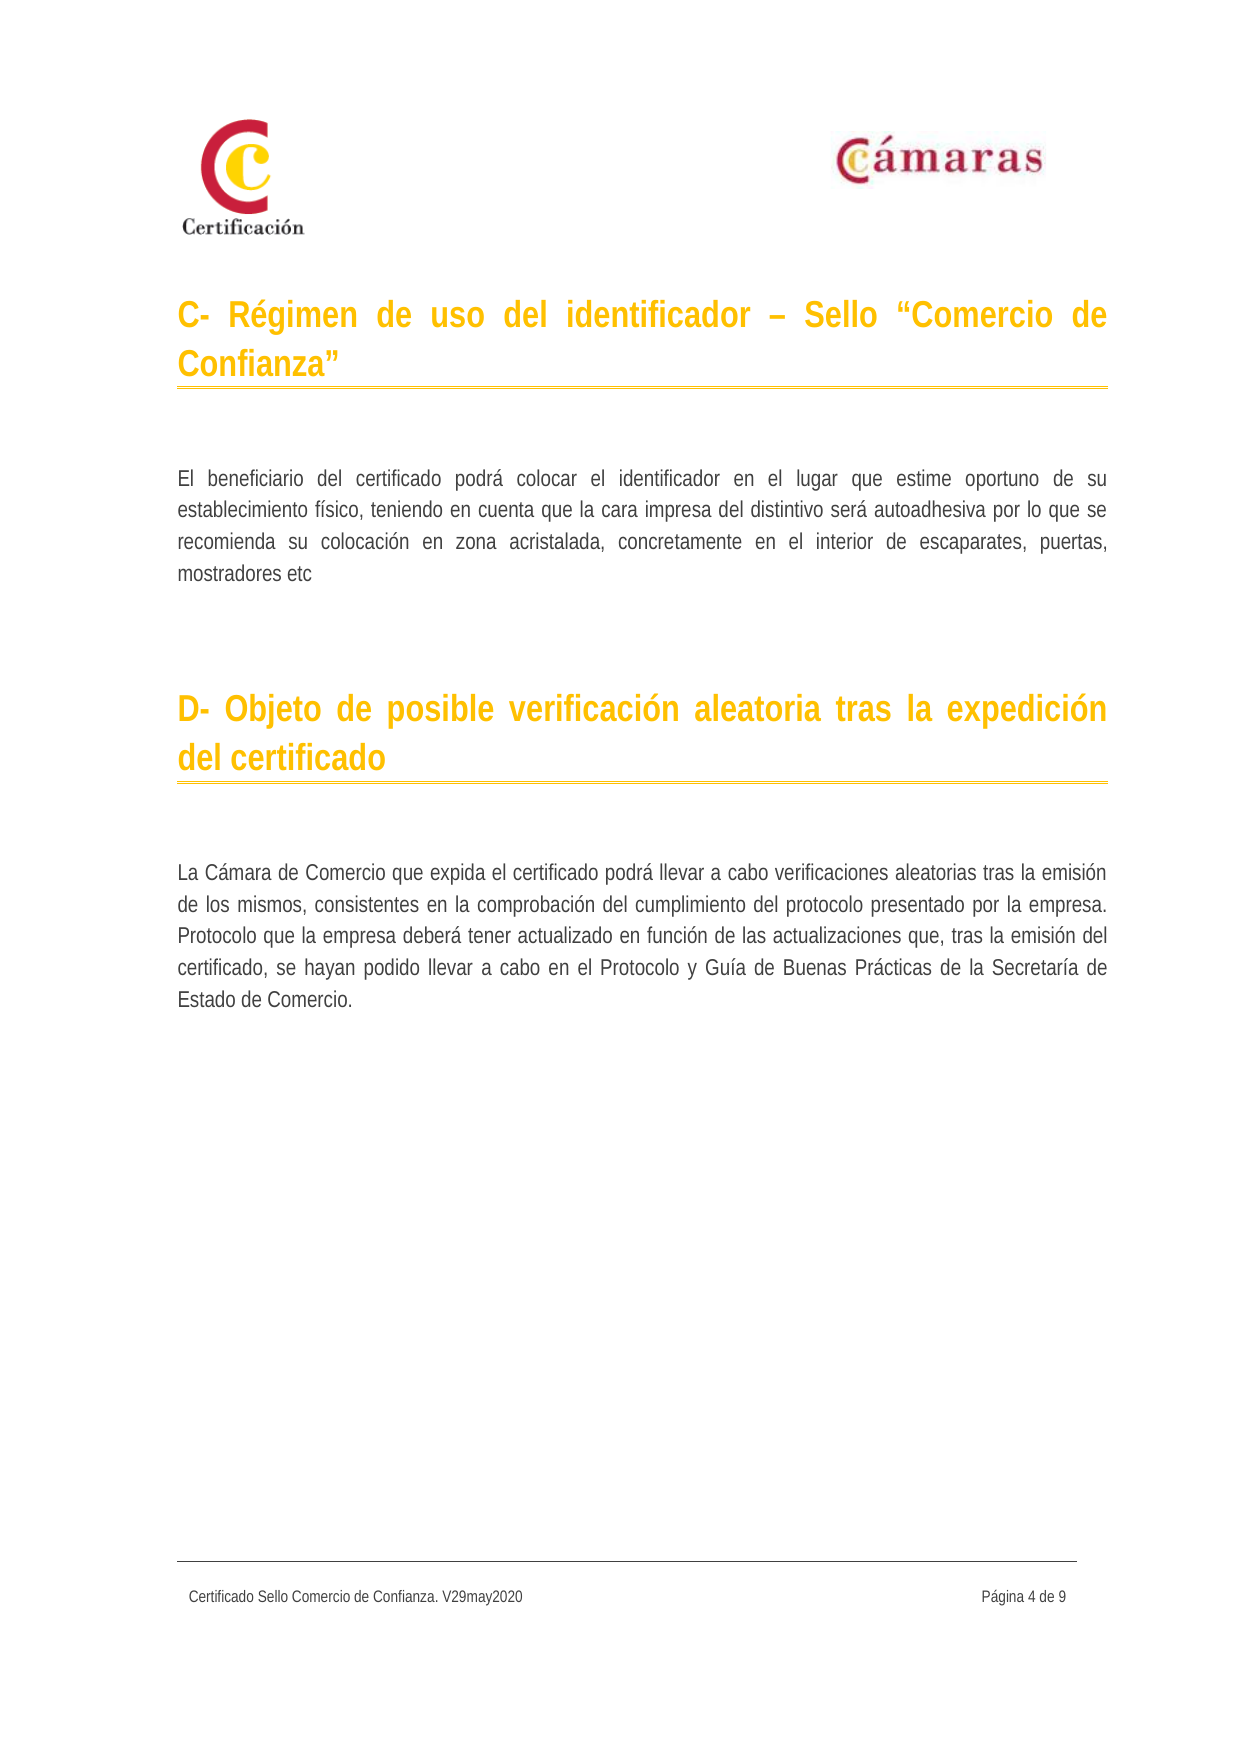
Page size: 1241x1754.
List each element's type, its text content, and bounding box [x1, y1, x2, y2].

picture [177, 84, 313, 262]
subtitle D- Objeto de posible verificación aleatoria tras la expedición del certificado [177, 686, 1108, 781]
text La Cámara de Comercio que expida el certificado podrá llevar a cabo verificaciones aleatorias tras la emisión de los mismos, consistentes en la comprobación del cumplimiento del protocolo presentado por la empresa. Protocolo que la empresa deberá tener actualizado en función de las actualizaciones que, tras la emisión del certificado, se hayan podido llevar a cabo en el Protocolo y Guía de Buenas Prácticas de la Secretaría de Estado de Comercio. [177, 859, 1108, 1012]
text El beneficiario del certificado podrá colocar el identificador en el lugar que estime oportuno de su establecimiento físico, teniendo en cuenta que la cara impresa del distintivo será autoadhesiva por lo que se recomienda su colocación en zona acristalada, concretamente en el interior de escaparates, puertas, mostradores etc [177, 465, 1108, 586]
picture [830, 131, 1047, 189]
subtitle C- Régimen de uso del identificador – Sello “Comercio de Confianza” [177, 292, 1108, 386]
